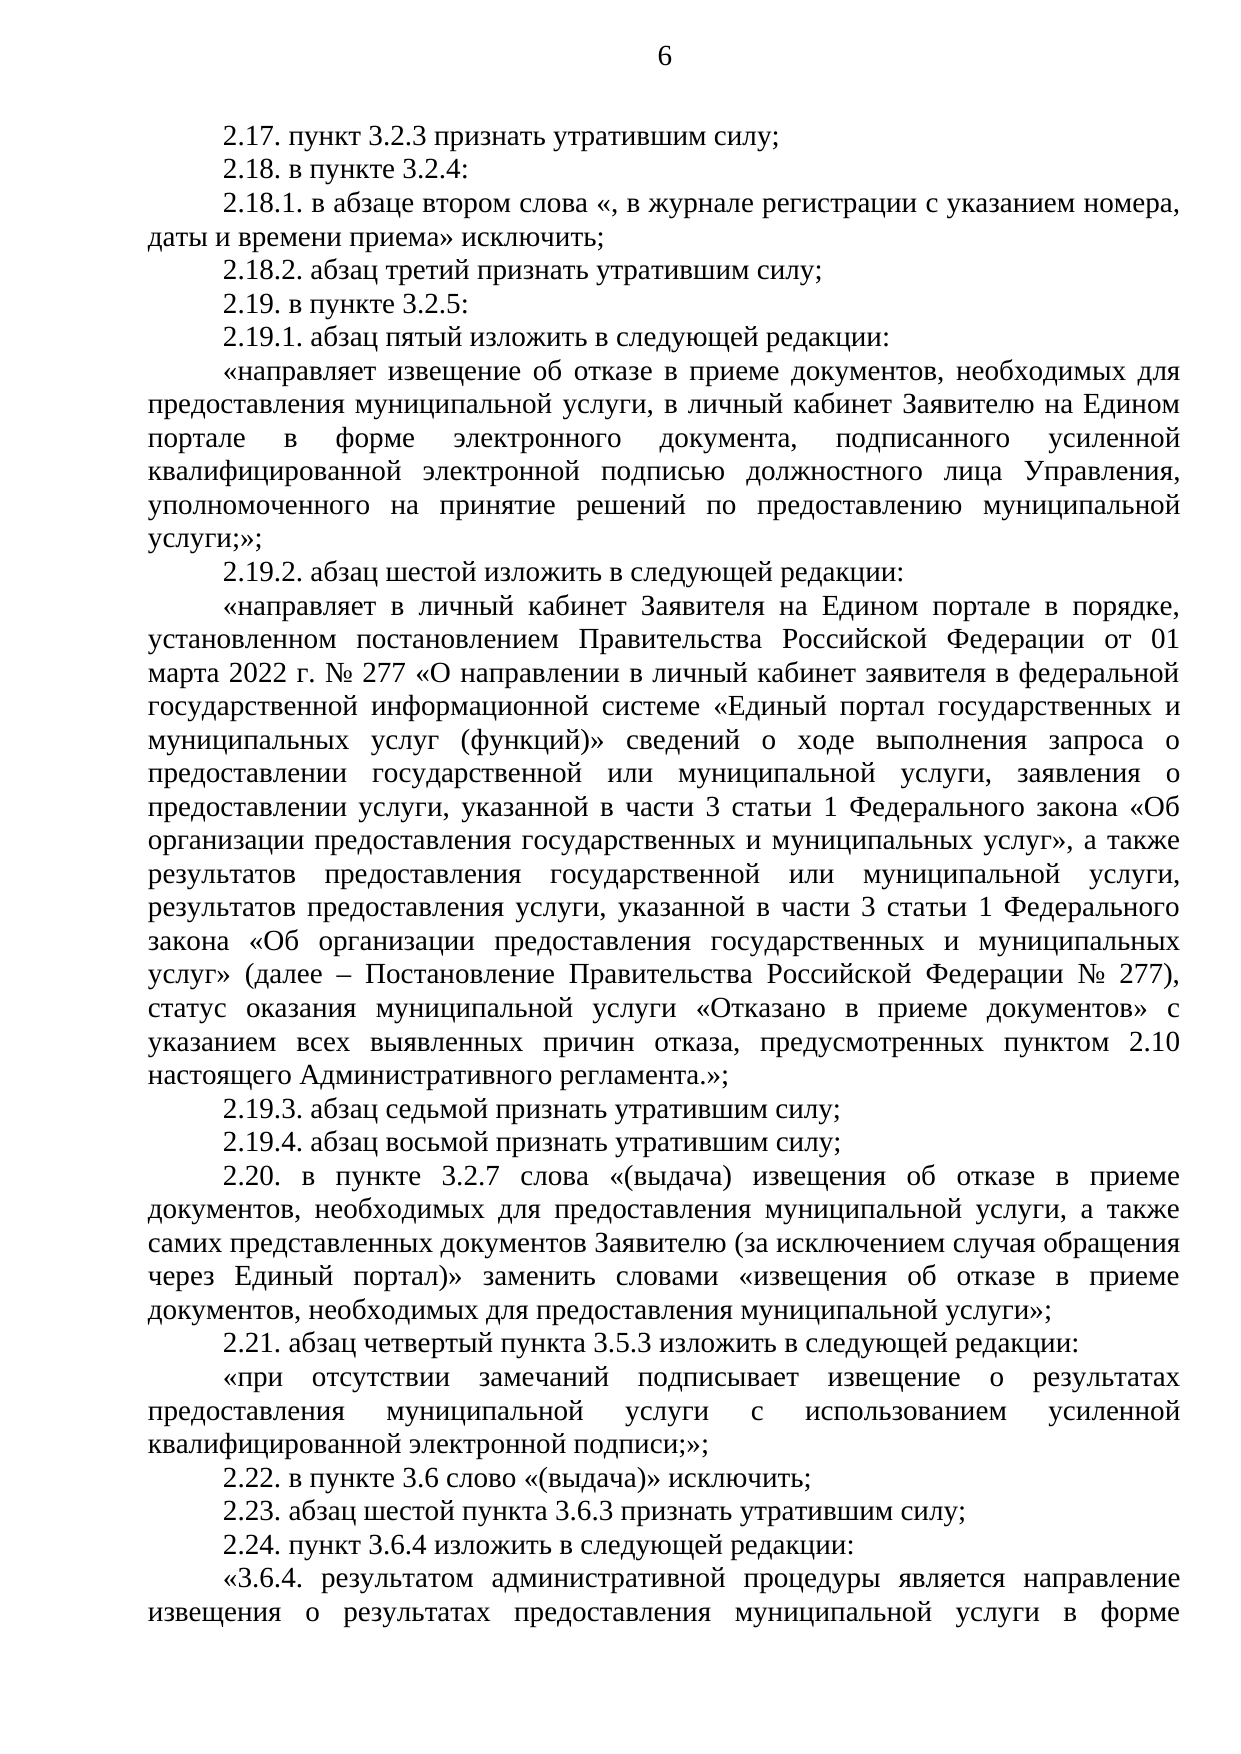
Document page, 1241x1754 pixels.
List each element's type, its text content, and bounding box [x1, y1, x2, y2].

text 2.19.2. абзац шестой изложить в следующей редакции: [148, 554, 1181, 588]
text 2.23. абзац шестой пункта 3.6.3 признать утратившим силу; [148, 1493, 1181, 1527]
text 2.20. в пункте 3.2.7 слова «(выдача) извещения об отказе в приеме документов, необходимых для предоставления муниципальной услуги, а также самих представленных документов Заявителю (за исключением случая обращения через Единый портал)» заменить словами «извещения об отказе в приеме документов, необходимых для предоставления муниципальной услуги»; [148, 1158, 1181, 1326]
text 2.19.4. абзац восьмой признать утратившим силу; [148, 1124, 1181, 1158]
text 2.19.3. абзац седьмой признать утратившим силу; [148, 1091, 1181, 1124]
text «при отсутствии замечаний подписывает извещение о результатах предоставления муниципальной услуги с использованием усиленной квалифицированной электронной подписи;»; [148, 1359, 1181, 1460]
text 2.18. в пункте 3.2.4: [148, 152, 1181, 185]
text 2.18.2. абзац третий признать утратившим силу; [148, 252, 1181, 286]
text «направляет извещение об отказе в приеме документов, необходимых для предоставления муниципальной услуги, в личный кабинет Заявителю на Едином портале в форме электронного документа, подписанного усиленной квалифицированной электронной подписью должностного лица Управления, уполномоченного на принятие решений по предоставлению муниципальной услуги;»; [148, 353, 1181, 554]
text 2.17. пункт 3.2.3 признать утратившим силу; [148, 118, 1181, 152]
text «направляет в личный кабинет Заявителя на Едином портале в порядке, установленном постановлением Правительства Российской Федерации от 01 марта 2022 г. № 277 «О направлении в личный кабинет заявителя в федеральной государственной информационной системе «Единый портал государственных и муниципальных услуг (функций)» сведений о ходе выполнения запроса о предоставлении государственной или муниципальной услуги, заявления о предоставлении услуги, указанной в части 3 статьи 1 Федерального закона «Об организации предоставления государственных и муниципальных услуг», а также результатов предоставления государственной или муниципальной услуги, результатов предоставления услуги, указанной в части 3 статьи 1 Федерального закона «Об организации предоставления государственных и муниципальных услуг» (далее – Постановление Правительства Российской Федерации № 277), статус оказания муниципальной услуги «Отказано в приеме документов» с указанием всех выявленных причин отказа, предусмотренных пунктом 2.10 настоящего Административного регламента.»; [148, 588, 1181, 1091]
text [148, 1560, 1181, 1627]
text 2.19. в пункте 3.2.5: [148, 286, 1181, 319]
text 2.24. пункт 3.6.4 изложить в следующей редакции: [148, 1527, 1181, 1560]
text 2.22. в пункте 3.6 слово «(выдача)» исключить; [148, 1460, 1181, 1493]
text 2.21. абзац четвертый пункта 3.5.3 изложить в следующей редакции: [148, 1326, 1181, 1359]
text 2.18.1. в абзаце втором слова «, в журнале регистрации с указанием номера, даты и времени приема» исключить; [148, 185, 1181, 252]
text 2.19.1. абзац пятый изложить в следующей редакции: [148, 319, 1181, 353]
